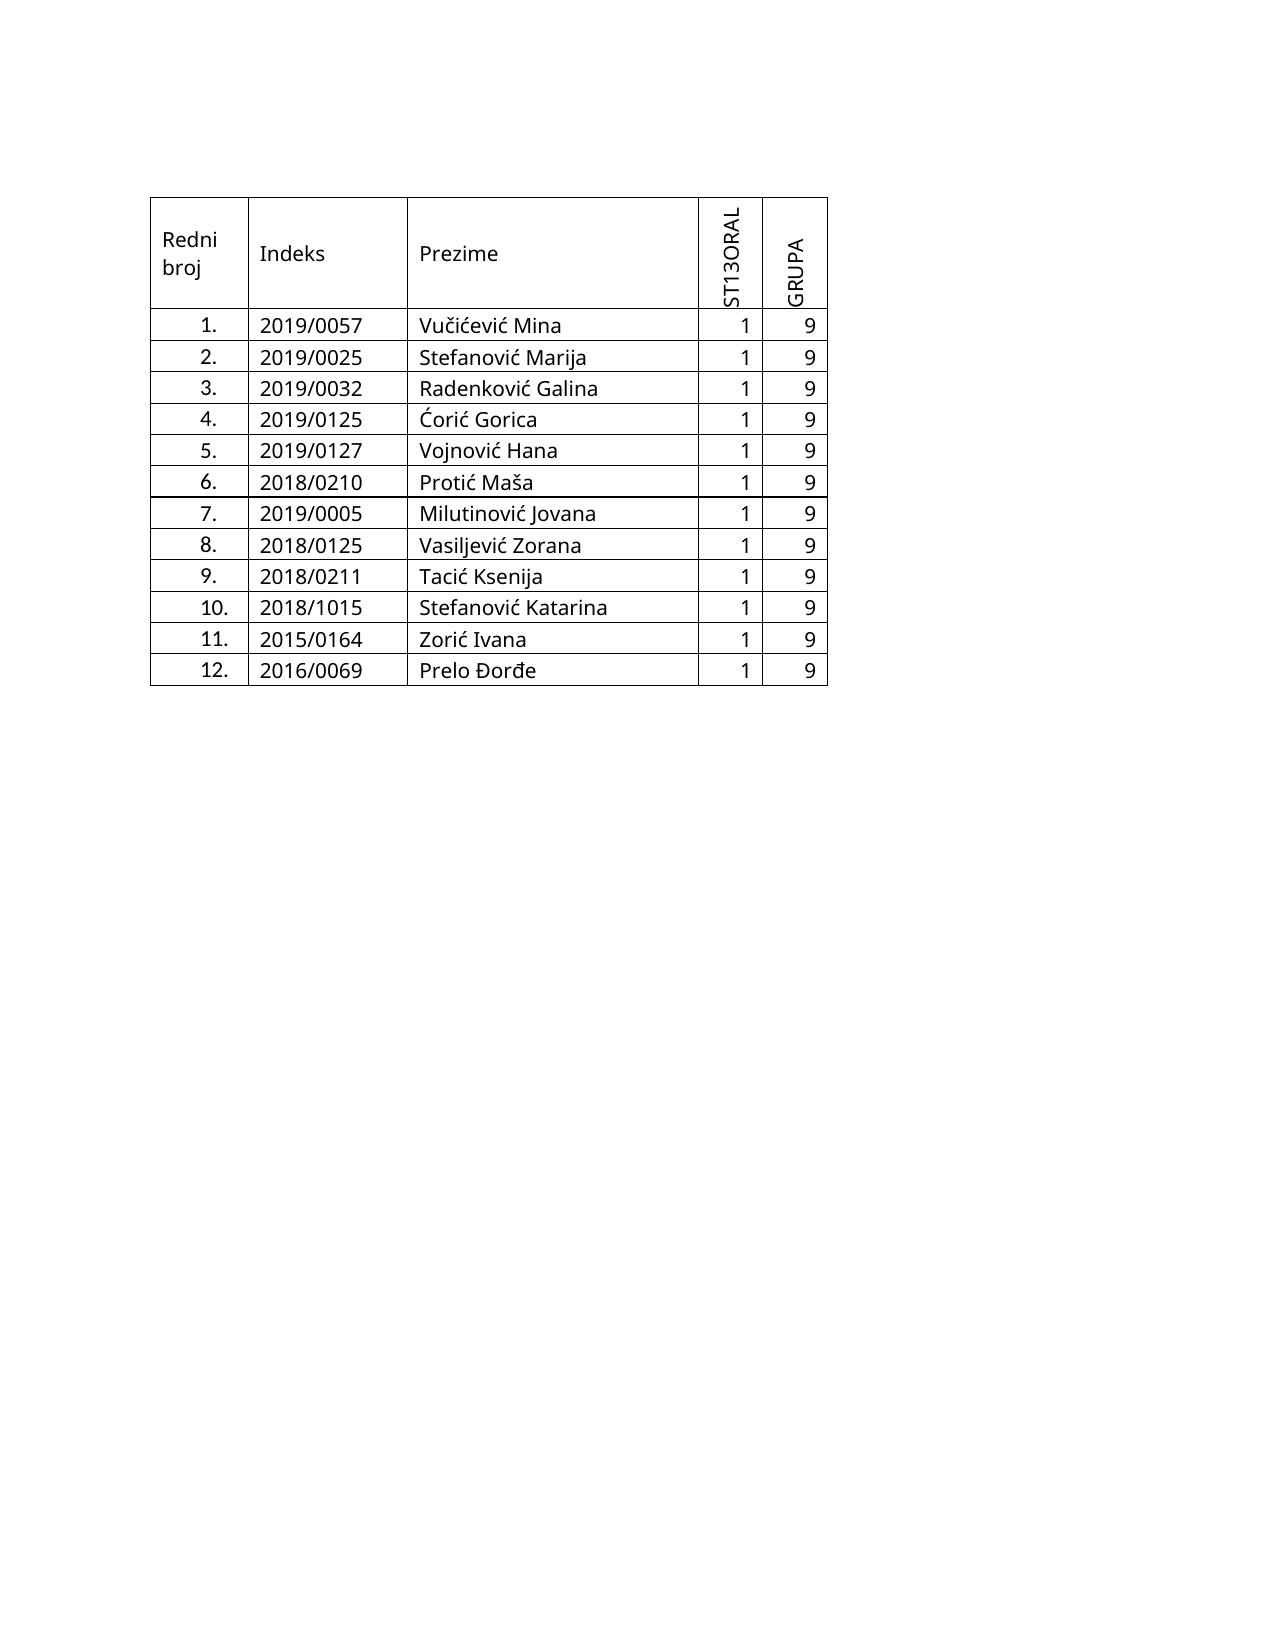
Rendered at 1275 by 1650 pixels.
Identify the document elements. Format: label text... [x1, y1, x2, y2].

table_cell Stefanović Marija [408, 341, 698, 371]
table_cell 2019/0005 [249, 498, 407, 528]
table_cell Vojnović Hana [408, 435, 698, 465]
table_cell [151, 654, 248, 684]
table_cell 2019/0032 [249, 372, 407, 402]
table_cell Ćorić Gorica [408, 404, 698, 434]
table_cell 2015/0164 [249, 623, 407, 653]
table_cell 1 [699, 498, 762, 528]
table_cell [151, 341, 248, 371]
table_cell [151, 372, 248, 402]
table_cell 9 [763, 498, 827, 528]
table_cell 1 [699, 560, 762, 591]
table_header ST13ORAL [699, 198, 762, 308]
table_cell 2019/0127 [249, 435, 407, 465]
table_cell Milutinović Jovana [408, 498, 698, 528]
table_cell Radenković Galina [408, 372, 698, 402]
table_cell 2018/0125 [249, 529, 407, 559]
table_cell 1 [699, 435, 762, 465]
table_cell [151, 498, 248, 528]
table_cell Zorić Ivana [408, 623, 698, 653]
table_header Prezime [408, 198, 698, 308]
table_cell 2018/0211 [249, 560, 407, 591]
table_cell 9 [763, 560, 827, 591]
table_cell 9 [763, 309, 827, 340]
table_cell 1 [699, 341, 762, 371]
table_cell 2018/1015 [249, 592, 407, 622]
table_header Indeks [249, 198, 407, 308]
table_cell 1 [699, 404, 762, 434]
table_cell 9 [763, 435, 827, 465]
table_cell 2016/0069 [249, 654, 407, 684]
table_cell [151, 560, 248, 591]
table_cell 2019/0025 [249, 341, 407, 371]
table_cell 9 [763, 529, 827, 559]
table_cell Protić Maša [408, 466, 698, 496]
table_cell Tacić Ksenija [408, 560, 698, 591]
table_cell 9 [763, 341, 827, 371]
table_cell 1 [699, 529, 762, 559]
table_cell Vučićević Mina [408, 309, 698, 340]
table_cell 1 [699, 466, 762, 496]
table_cell 9 [763, 466, 827, 496]
table_cell 9 [763, 654, 827, 684]
table_cell 1 [699, 372, 762, 402]
table_cell 2019/0125 [249, 404, 407, 434]
table_cell [151, 623, 248, 653]
table_cell [151, 309, 248, 340]
table_cell [151, 404, 248, 434]
table_cell 1 [699, 592, 762, 622]
table_cell Prelo Đorđe [408, 654, 698, 684]
table_cell 9 [763, 592, 827, 622]
table_cell Stefanović Katarina [408, 592, 698, 622]
table_cell 9 [763, 404, 827, 434]
table_cell [151, 466, 248, 496]
table_cell Vasiljević Zorana [408, 529, 698, 559]
table_cell 1 [699, 623, 762, 653]
table_cell 9 [763, 372, 827, 402]
table_cell 2018/0210 [249, 466, 407, 496]
table_cell [151, 592, 248, 622]
table_header GRUPA [763, 198, 827, 308]
table_cell 1 [699, 309, 762, 340]
table_cell 1 [699, 654, 762, 684]
table_cell [151, 529, 248, 559]
table_cell 2019/0057 [249, 309, 407, 340]
table_cell [151, 435, 248, 465]
table_cell 9 [763, 623, 827, 653]
table_header Redni broj [151, 198, 248, 308]
